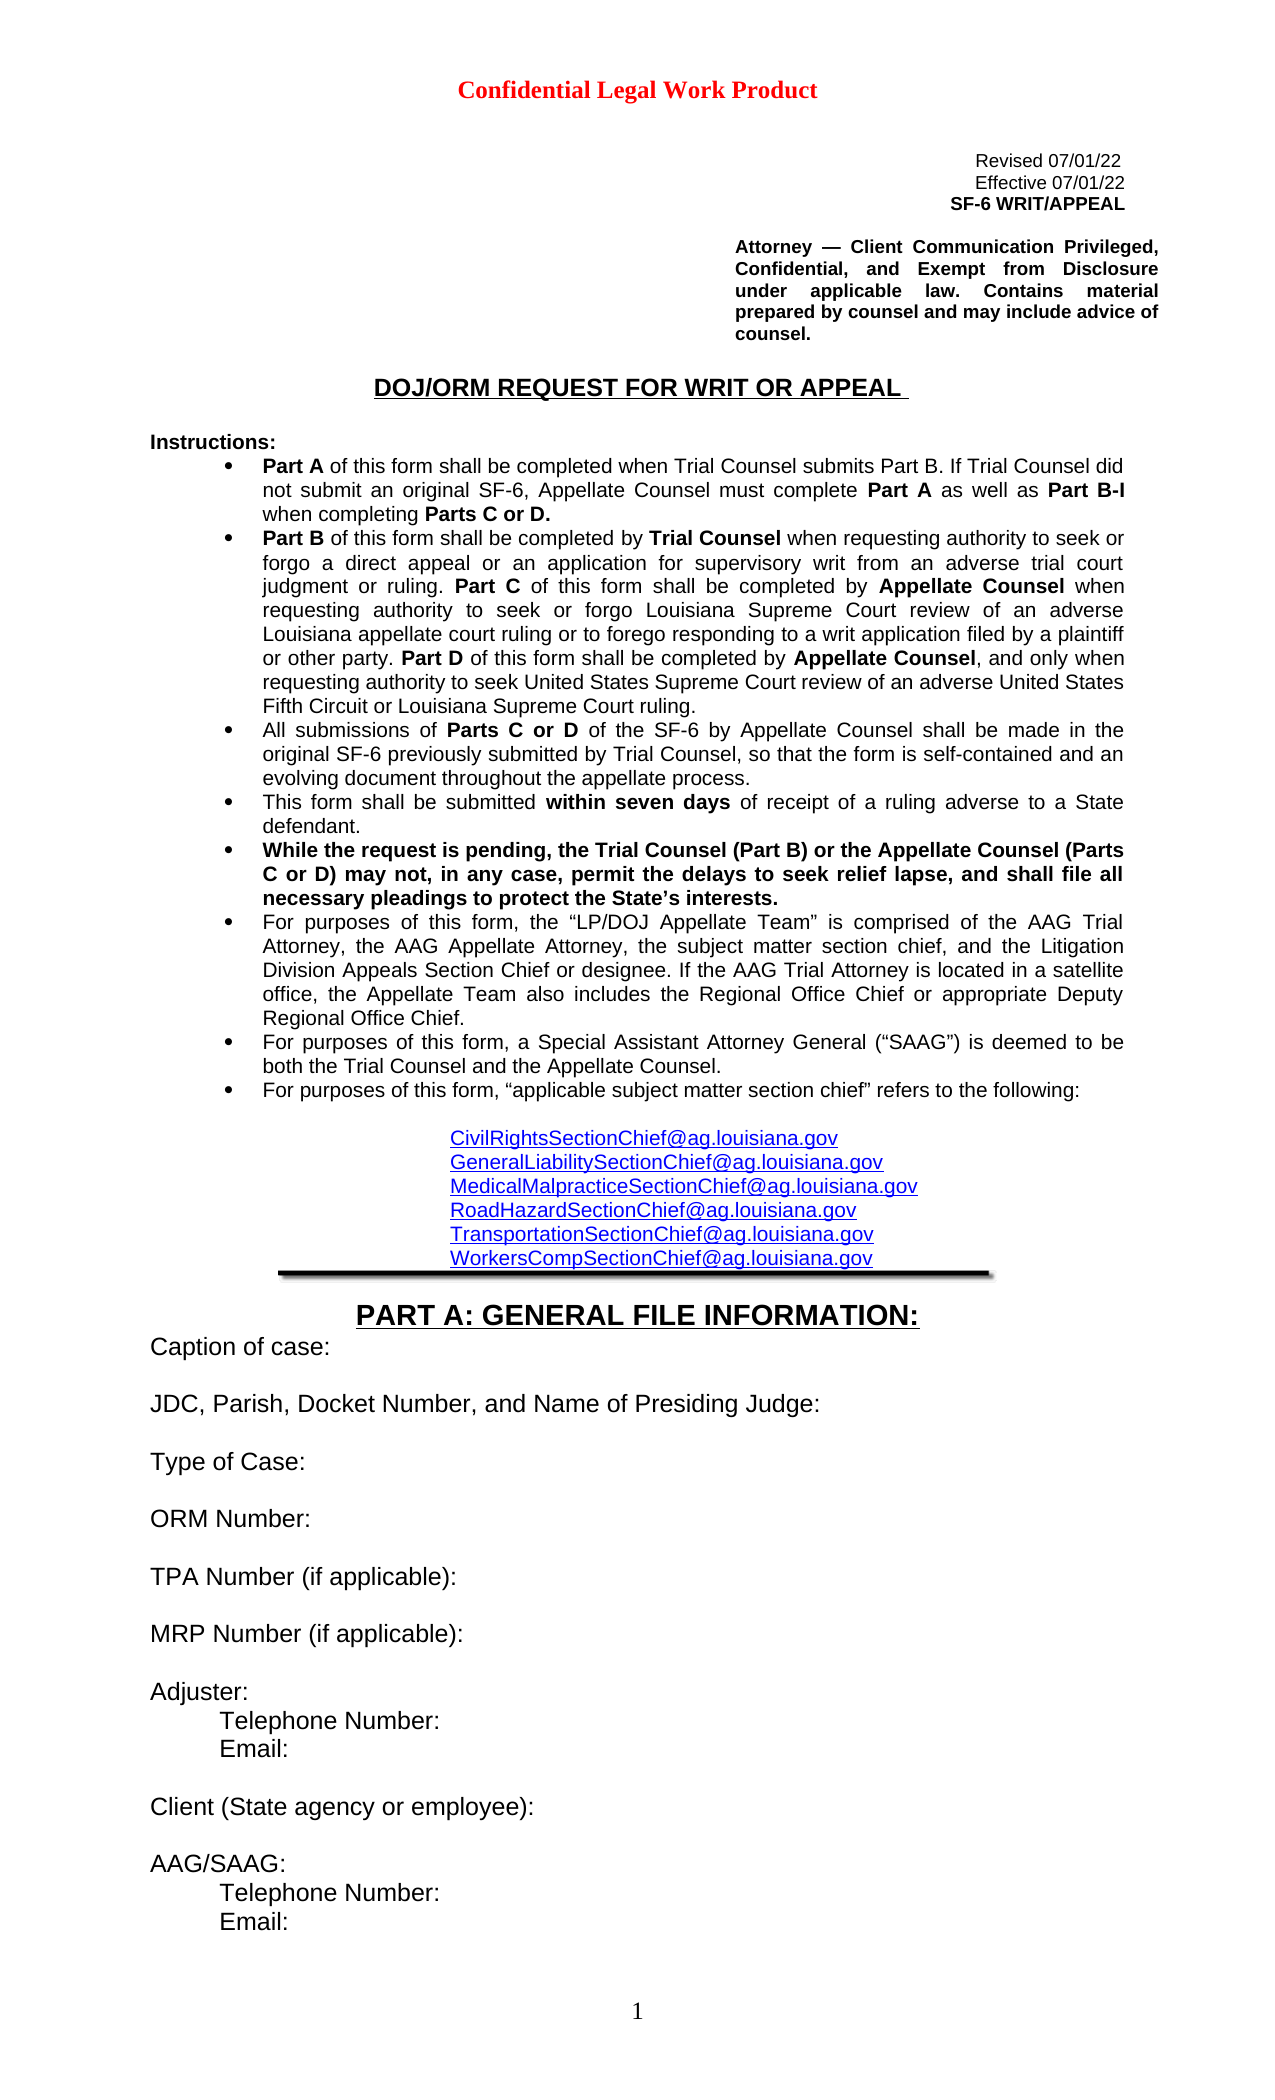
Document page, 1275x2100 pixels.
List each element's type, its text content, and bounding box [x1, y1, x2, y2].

text RoadHazardSectionChief@ag.louisiana.gov [412, 1198, 1125, 1222]
text Instructions: [150, 430, 1125, 454]
text SF-6 WRIT/APPEAL [825, 193, 1125, 215]
text MedicalMalpracticeSectionChief@ag.louisiana.gov [262, 1174, 1125, 1198]
text Caption of case: [150, 1332, 1125, 1361]
text CivilRightsSectionChief@ag.louisiana.gov [375, 1126, 1125, 1150]
list All submissions of Parts C or D of the SF-6 by Appellate Counsel shall be made in the original SF-6 previously submitted by Trial Counsel, so that the form is self-contained and an evolving document throughout the appellate process. [225, 718, 1125, 790]
list For purposes of this form, a Special Assistant Attorney General (“SAAG”) is deemed to be both the Trial Counsel and the Appellate Counsel. [225, 1030, 1125, 1078]
text DOJ/ORM REQUEST FOR WRIT OR APPEAL [150, 373, 1125, 402]
list Part B of this form shall be completed by Trial Counsel when requesting authority to seek or forgo a direct appeal or an application for supervisory writ from an adverse trial court judgment or ruling. Part C of this form shall be completed by Appellate Counsel when requesting authority to seek or forgo Louisiana Supreme Court review of an adverse Louisiana appellate court ruling or to forego responding to a writ application filed by a plaintiff or other party. Part D of this form shall be completed by Appellate Counsel, and only when requesting authority to seek United States Supreme Court review of an adverse United States Fifth Circuit or Louisiana Supreme Court ruling. [225, 526, 1125, 718]
text JDC, Parish, Docket Number, and Name of Presiding Judge: [150, 1389, 1125, 1418]
text GeneralLiabilitySectionChief@ag.louisiana.gov [412, 1150, 1125, 1174]
text TPA Number (if applicable): [150, 1562, 1125, 1591]
list While the request is pending, the Trial Counsel (Part B) or the Appellate Counsel (Parts C or D) may not, in any case, permit the delays to seek relief lapse, and shall file all necessary pleadings to protect the State’s interests. [225, 838, 1125, 910]
text Telephone Number: [150, 1878, 1125, 1907]
text Adjuster: [150, 1677, 1125, 1706]
text Email: [150, 1907, 1125, 1936]
list Part A of this form shall be completed when Trial Counsel submits Part B. If Trial Counsel did not submit an original SF-6, Appellate Counsel must complete Part A as well as Part B-I when completing Parts C or D. [225, 454, 1125, 526]
text Type of Case: [150, 1447, 1125, 1476]
list This form shall be submitted within seven days of receipt of a ruling adverse to a State defendant. [225, 790, 1125, 838]
text Effective 07/01/22 [150, 172, 1125, 193]
text PART A: GENERAL FILE INFORMATION: [150, 1298, 1125, 1332]
text Email: [150, 1734, 1125, 1763]
text AAG/SAAG: [150, 1849, 1125, 1878]
table_header Attorney — Client Communication Privileged, Confidential, and Exempt from Disclosure under applicable law. Contains material prepared by counsel and may include advice of counsel. [724, 236, 1170, 344]
text Client (State agency or employee): [150, 1792, 1125, 1821]
text TransportationSectionChief@ag.louisiana.gov [375, 1222, 1125, 1246]
list For purposes of this form, “applicable subject matter section chief” refers to the following: [225, 1078, 1125, 1102]
text MRP Number (if applicable): [150, 1619, 1125, 1648]
text WorkersCompSectionChief@ag.louisiana.gov [450, 1246, 1125, 1270]
picture [278, 1269, 997, 1286]
text Revised 07/01/22 [150, 150, 1125, 172]
text Telephone Number: [150, 1706, 1125, 1734]
text ORM Number: [150, 1504, 1125, 1533]
list For purposes of this form, the “LP/DOJ Appellate Team” is comprised of the AAG Trial Attorney, the AAG Appellate Attorney, the subject matter section chief, and the Litigation Division Appeals Section Chief or designee. If the AAG Trial Attorney is located in a satellite office, the Appellate Team also includes the Regional Office Chief or appropriate Deputy Regional Office Chief. [225, 910, 1125, 1030]
